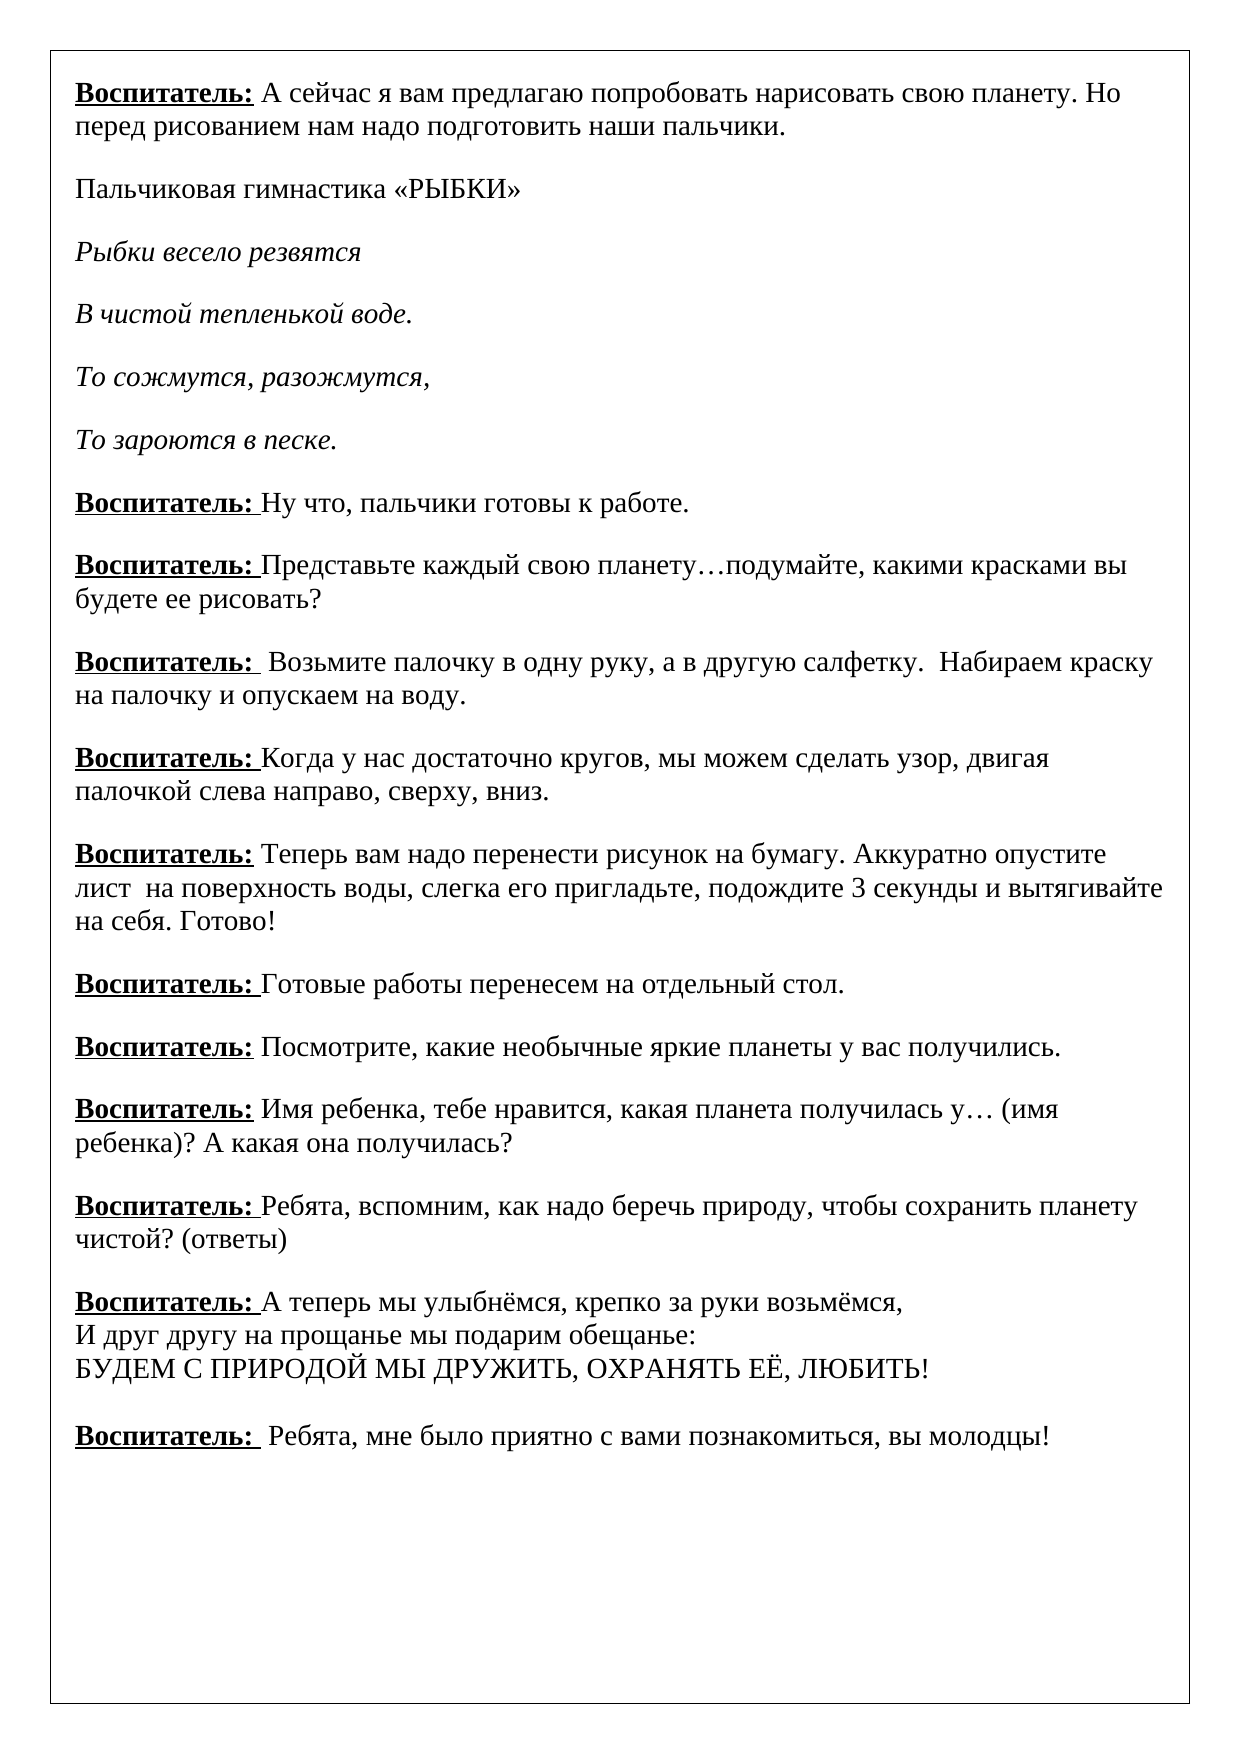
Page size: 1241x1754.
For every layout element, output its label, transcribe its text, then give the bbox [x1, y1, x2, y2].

text Воспитатель: Ребята, вспомним, как надо беречь природу, чтобы сохранить планету чистой? (ответы) [75, 1188, 1165, 1255]
text В чистой тепленькой воде. [75, 297, 1165, 330]
text Рыбки весело резвятся [75, 234, 1165, 267]
text Воспитатель: Ну что, пальчики готовы к работе. [75, 485, 1165, 518]
text Воспитатель: Посмотрите, какие необычные яркие планеты у вас получились. [75, 1029, 1165, 1062]
text Воспитатель: Когда у нас достаточно кругов, мы можем сделать узор, двигая палочкой слева направо, сверху, вниз. [75, 740, 1165, 807]
text БУДЕМ С ПРИРОДОЙ МЫ ДРУЖИТЬ, ОХРАНЯТЬ ЕЁ, ЛЮБИТЬ! [75, 1351, 1165, 1384]
text Пальчиковая гимнастика «РЫБКИ» [75, 171, 1165, 205]
text И друг другу на прощанье мы подарим обещанье: [75, 1317, 1165, 1351]
text То зароются в песке. [75, 422, 1165, 456]
text Воспитатель: А теперь мы улыбнёмся, крепко за руки возьмёмся, [75, 1284, 1165, 1317]
text Воспитатель: Возьмите палочку в одну руку, а в другую салфетку. Набираем краску на палочку и опускаем на воду. [75, 644, 1165, 711]
text То сожмутся, разожмутся, [75, 359, 1165, 393]
text Воспитатель: А сейчас я вам предлагаю попробовать нарисовать свою планету. Но перед рисованием нам надо подготовить наши пальчики. [75, 75, 1165, 142]
text Воспитатель: Теперь вам надо перенести рисунок на бумагу. Аккуратно опустите лист на поверхность воды, слегка его пригладьте, подождите 3 секунды и вытягивайте на себя. Готово! [75, 836, 1165, 937]
text Воспитатель: Имя ребенка, тебе нравится, какая планета получилась у… (имя ребенка)? А какая она получилась? [75, 1091, 1165, 1158]
text Воспитатель: Представьте каждый свою планету…подумайте, какими красками вы будете ее рисовать? [75, 547, 1165, 614]
text Воспитатель: Ребята, мне было приятно с вами познакомиться, вы молодцы! [75, 1418, 1165, 1452]
text Воспитатель: Готовые работы перенесем на отдельный стол. [75, 966, 1165, 999]
